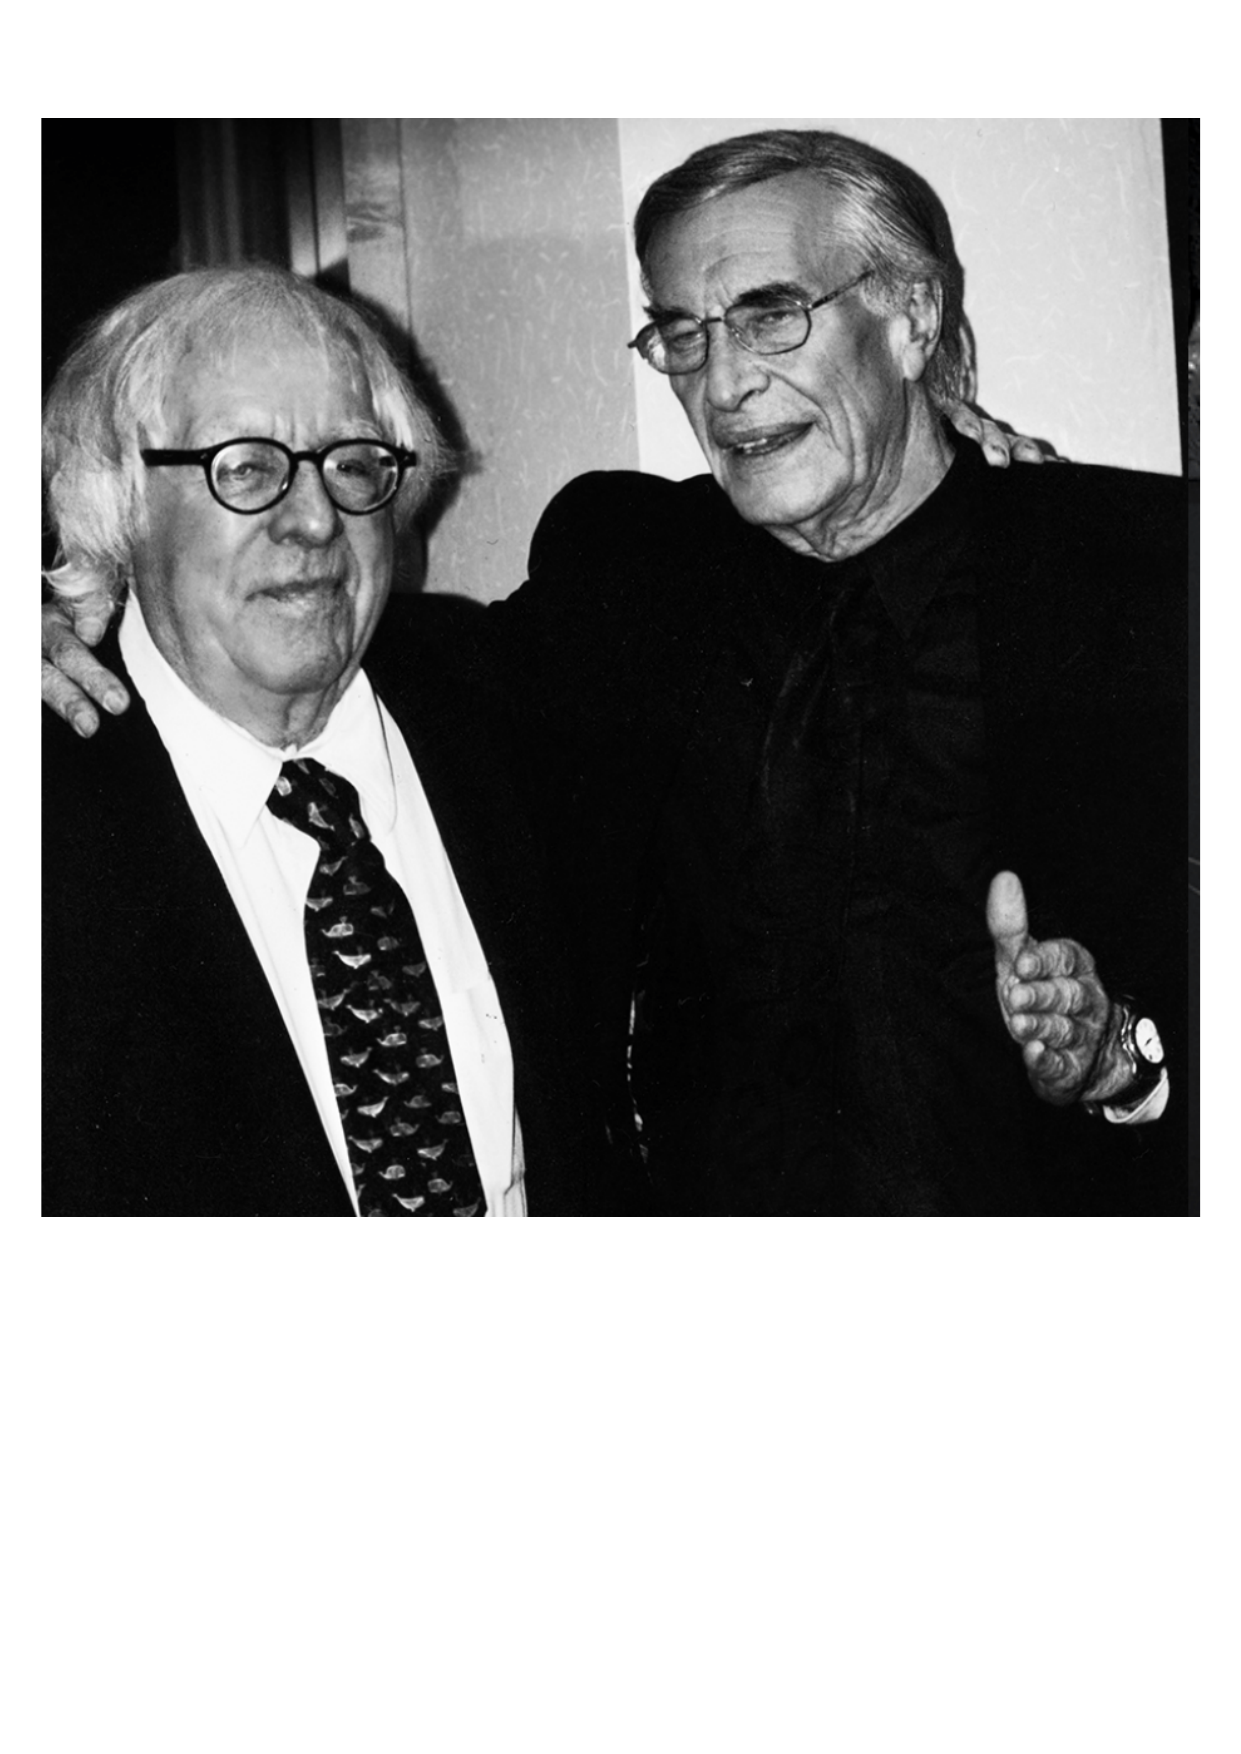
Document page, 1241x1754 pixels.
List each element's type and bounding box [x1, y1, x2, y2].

picture [41, 118, 1200, 1217]
